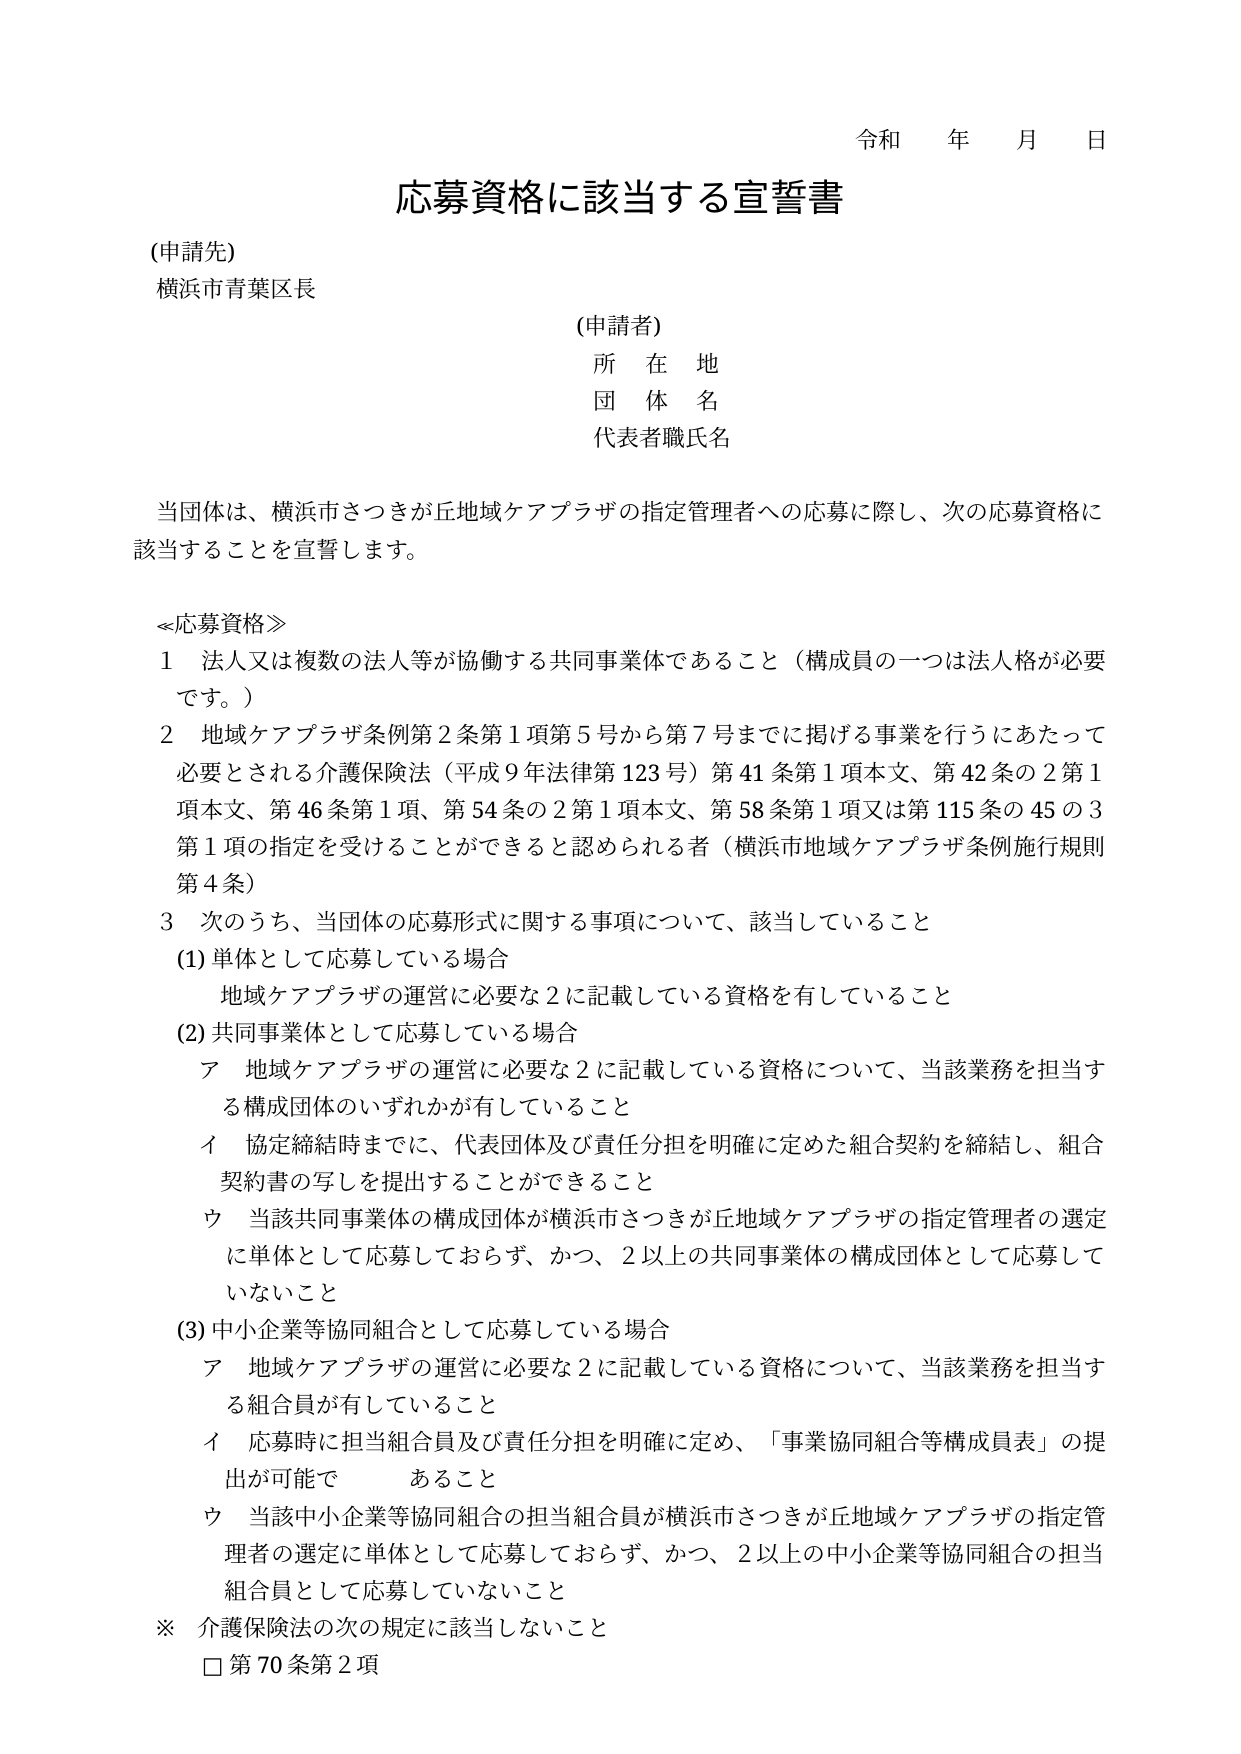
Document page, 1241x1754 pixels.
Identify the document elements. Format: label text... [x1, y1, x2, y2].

text ≪応募資格≫ [133, 604, 1107, 641]
text □ 第70条第２項 [133, 1645, 1107, 1682]
text ※ 介護保険法の次の規定に該当しないこと [133, 1608, 1107, 1645]
text 当団体は、横浜市さつきが丘地域ケアプラザの指定管理者への応募に際し、次の応募資格に該当することを宣誓します。 [133, 492, 1107, 567]
text (申請者) [133, 306, 1107, 344]
text 令和 年 月 日 [133, 121, 1107, 158]
text ウ 当該共同事業体の構成団体が横浜市さつきが丘地域ケアプラザの指定管理者の選定に単体として応募しておらず、かつ、２以上の共同事業体の構成団体として応募していないこと [202, 1199, 1107, 1311]
text (2) 共同事業体として応募している場合 [133, 1013, 1107, 1050]
text イ 協定締結時までに、代表団体及び責任分担を明確に定めた組合契約を締結し、組合契約書の写しを提出することができること [198, 1124, 1107, 1199]
text イ 応募時に担当組合員及び責任分担を明確に定め、「事業協同組合等構成員表」の提出が可能で あること [202, 1422, 1107, 1496]
text 地域ケアプラザの運営に必要な２に記載している資格を有していること [133, 976, 1107, 1013]
text ２ 地域ケアプラザ条例第２条第１項第５号から第７号までに掲げる事業を行うにあたって必要とされる介護保険法（平成９年法律第123号）第41 条第１項本文、第42条の２第１項本文、第46条第１項、第54条の２第１項本文、第58条第１項又は第115条の45の３第１項の指定を受けることができると認められる者（横浜市地域ケアプラザ条例施行規則第４条） [155, 716, 1107, 901]
text ア 地域ケアプラザの運営に必要な２に記載している資格について、当該業務を担当する組合員が有していること [202, 1348, 1107, 1422]
text 横浜市青葉区長 [133, 269, 1107, 306]
text 団 体 名 [133, 381, 1107, 418]
text １ 法人又は複数の法人等が協働する共同事業体であること（構成員の一つは法人格が必要です。） [155, 641, 1107, 716]
text ウ 当該中小企業等協同組合の担当組合員が横浜市さつきが丘地域ケアプラザの指定管理者の選定に単体として応募しておらず、かつ、２以上の中小企業等協同組合の担当組合員として応募していないこと [202, 1496, 1107, 1608]
text (1) 単体として応募している場合 [133, 939, 1107, 976]
text 所 在 地 [133, 344, 1107, 381]
text 代表者職氏名 [133, 418, 1107, 455]
text ３ 次のうち、当団体の応募形式に関する事項について、該当していること [133, 901, 1107, 939]
text 応募資格に該当する宣誓書 [133, 158, 1107, 232]
text ア 地域ケアプラザの運営に必要な２に記載している資格について、当該業務を担当する構成団体のいずれかが有していること [198, 1050, 1107, 1124]
text (3) 中小企業等協同組合として応募している場合 [133, 1311, 1107, 1348]
text (申請先) [133, 232, 1107, 269]
